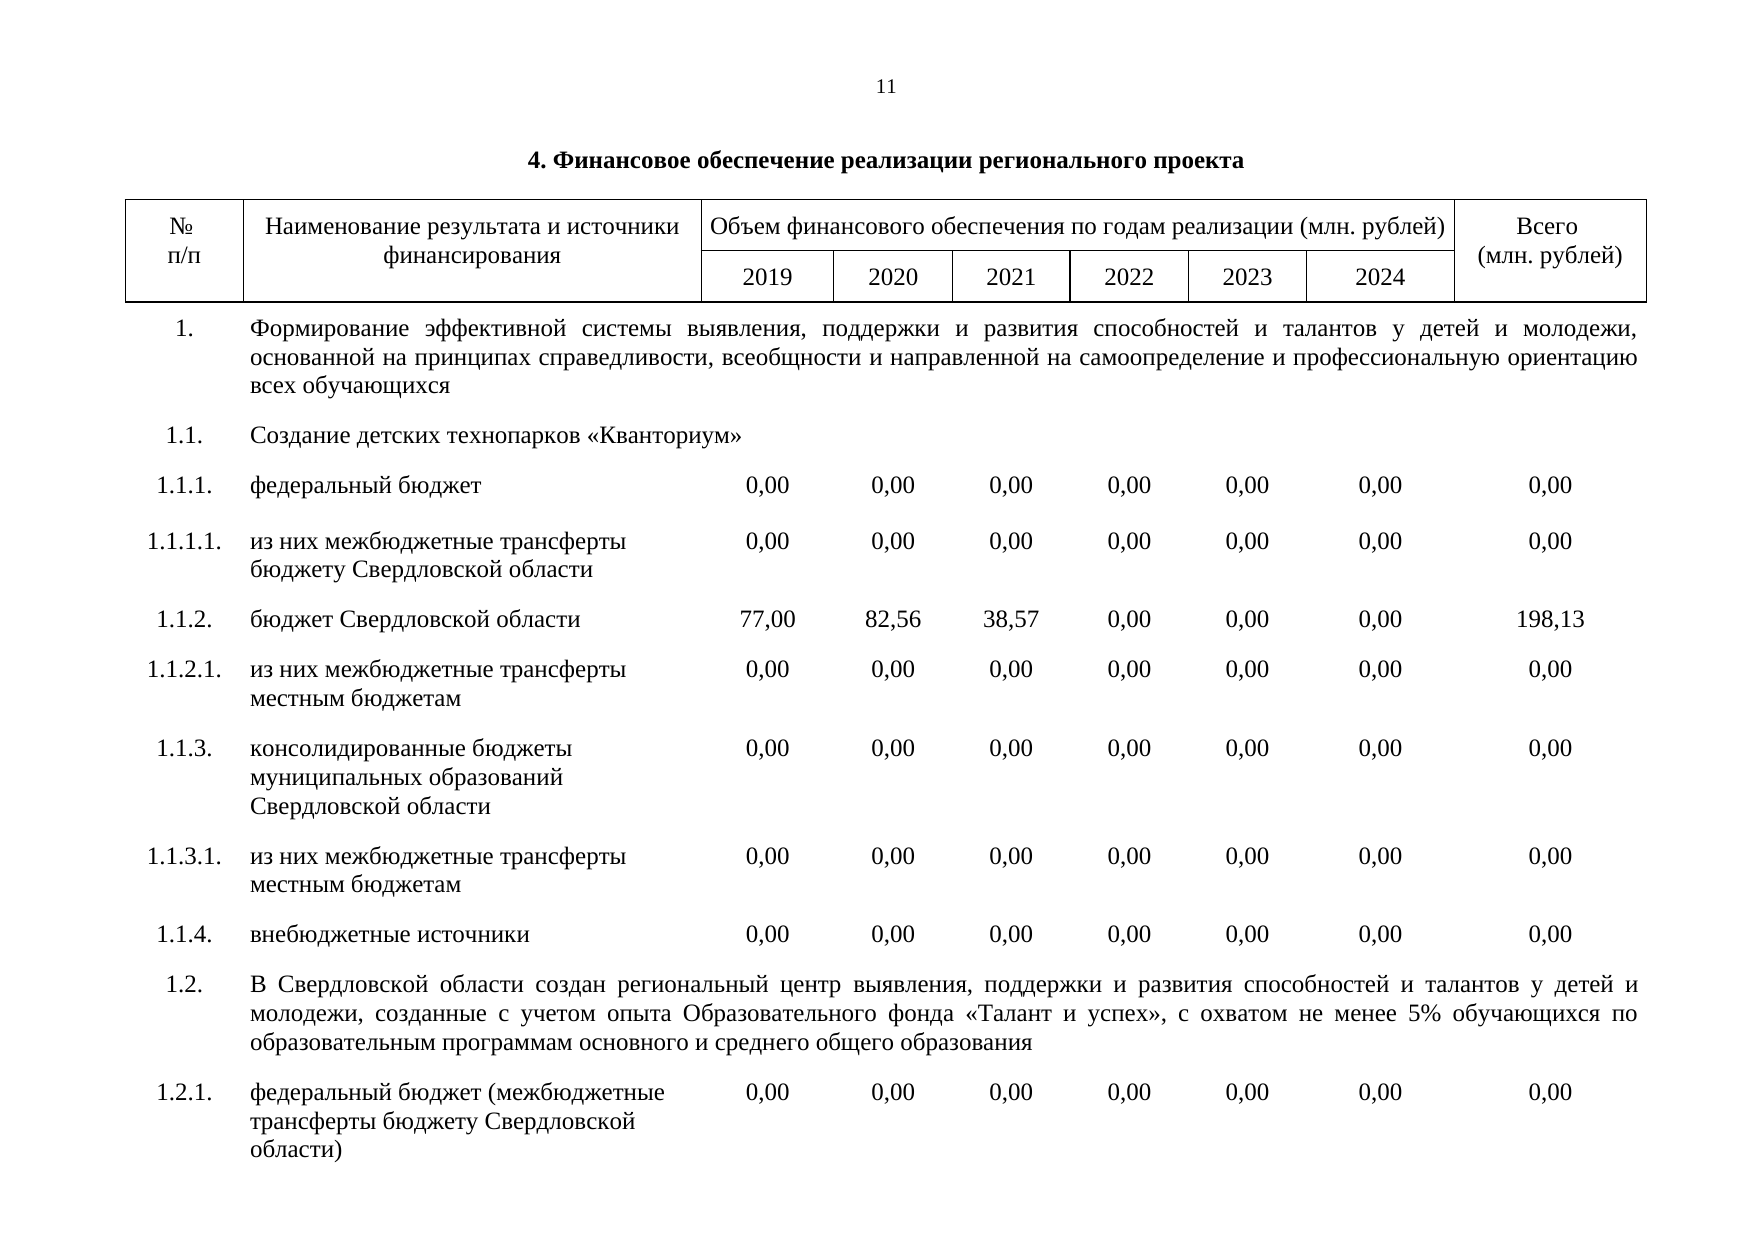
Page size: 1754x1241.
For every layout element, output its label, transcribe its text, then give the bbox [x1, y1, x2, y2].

text 4. Финансовое обеспечение реализации регионального проекта [118, 148, 1654, 173]
table_cell 0,00 [701, 909, 834, 959]
table_cell 77,00 [701, 594, 834, 644]
table_cell 0,00 [834, 1066, 952, 1174]
table_cell 0,00 [1070, 515, 1188, 594]
table_cell 0,00 [1306, 644, 1454, 723]
table_cell внебюджетные источники [243, 909, 701, 959]
table_cell 0,00 [1070, 594, 1188, 644]
table_cell 0,00 [952, 1066, 1070, 1174]
table_cell 0,00 [1070, 909, 1188, 959]
table_cell 0,00 [1454, 830, 1646, 909]
table_cell Создание детских технопарков «Кванториум» [243, 410, 1646, 460]
table_cell 2024 [1307, 251, 1454, 301]
table_cell 1.1.2. [125, 594, 243, 644]
table_cell 0,00 [1306, 1066, 1454, 1174]
table_cell 2021 [953, 251, 1069, 301]
table_cell 0,00 [1454, 909, 1646, 959]
table_cell 0,00 [1454, 460, 1646, 515]
table_cell 82,56 [834, 594, 952, 644]
table_cell 0,00 [834, 515, 952, 594]
table_cell 0,00 [834, 909, 952, 959]
table_cell 0,00 [1070, 830, 1188, 909]
table_cell 0,00 [1188, 1066, 1306, 1174]
table_cell 0,00 [1070, 723, 1188, 830]
table_cell 0,00 [701, 644, 834, 723]
table_cell 0,00 [1188, 830, 1306, 909]
table_cell 0,00 [1070, 1066, 1188, 1174]
table_cell консолидированные бюджеты муниципальных образований Свердловской области [243, 723, 701, 830]
table_cell 0,00 [952, 515, 1070, 594]
table_cell 2019 [702, 251, 833, 301]
table_cell 0,00 [1070, 460, 1188, 515]
table_cell 1.1.1.1. [125, 515, 243, 594]
table_cell из них межбюджетные трансферты местным бюджетам [243, 644, 701, 723]
table_cell бюджет Свердловской области [243, 594, 701, 644]
table_cell 1.1.3. [125, 723, 243, 830]
table_header Объем финансового обеспечения по годам реализации (млн. рублей) [702, 200, 1454, 250]
table_cell 0,00 [1188, 644, 1306, 723]
table_cell 38,57 [952, 594, 1070, 644]
table_cell 0,00 [1188, 723, 1306, 830]
table_cell 0,00 [701, 515, 834, 594]
table_cell 0,00 [834, 723, 952, 830]
table_cell 0,00 [701, 830, 834, 909]
table_cell 198,13 [1454, 594, 1646, 644]
table_cell 2023 [1189, 251, 1306, 301]
table_cell 0,00 [1306, 830, 1454, 909]
table_cell 0,00 [1306, 515, 1454, 594]
table_cell федеральный бюджет (межбюджетные трансферты бюджету Свердловской области) [243, 1066, 701, 1174]
table_cell из них межбюджетные трансферты бюджету Свердловской области [243, 515, 701, 594]
table_cell 0,00 [1454, 1066, 1646, 1174]
table_cell 0,00 [952, 460, 1070, 515]
table_cell 1.1.1. [125, 460, 243, 515]
table_cell 2020 [834, 251, 952, 301]
table_cell 2022 [1071, 251, 1188, 301]
table_cell 0,00 [1454, 515, 1646, 594]
table_cell 1.1.4. [125, 909, 243, 959]
table_cell 1.2.1. [125, 1066, 243, 1174]
table_cell 1.1.3.1. [125, 830, 243, 909]
table_cell 0,00 [1306, 594, 1454, 644]
table_cell федеральный бюджет [243, 460, 701, 515]
table_cell 0,00 [701, 723, 834, 830]
table_cell 0,00 [1306, 723, 1454, 830]
table_cell 0,00 [952, 723, 1070, 830]
table_cell 0,00 [1070, 644, 1188, 723]
table_cell 0,00 [952, 644, 1070, 723]
table_cell 0,00 [1188, 594, 1306, 644]
table_cell 0,00 [952, 830, 1070, 909]
table_cell 0,00 [1306, 460, 1454, 515]
table_cell 0,00 [1188, 515, 1306, 594]
table_cell 0,00 [1454, 723, 1646, 830]
table_cell 0,00 [834, 644, 952, 723]
table_cell 0,00 [834, 830, 952, 909]
table_header № п/п [126, 200, 243, 301]
table_cell из них межбюджетные трансферты местным бюджетам [243, 830, 701, 909]
table_cell 0,00 [834, 460, 952, 515]
table_cell 0,00 [1188, 460, 1306, 515]
table_cell 0,00 [952, 909, 1070, 959]
table_header Наименование результата и источники финансирования [244, 200, 701, 301]
table_cell 1.1. [125, 410, 243, 460]
table_cell 0,00 [1306, 909, 1454, 959]
table_cell 0,00 [1188, 909, 1306, 959]
table_cell 1. [125, 303, 243, 410]
table_cell Формирование эффективной системы выявления, поддержки и развития способностей и талантов у детей и молодежи, основанной на принципах справедливости, всеобщности и направленной на самоопределение и профессиональную ориентацию всех обучающихся [243, 303, 1646, 410]
table_cell В Свердловской области создан региональный центр выявления, поддержки и развития способностей и талантов у детей и молодежи, созданные с учетом опыта Образовательного фонда «Талант и успех», с охватом не менее 5% обучающихся по образовательным программам основного и среднего общего образования [243, 959, 1646, 1066]
table_cell 0,00 [701, 460, 834, 515]
table_cell 1.1.2.1. [125, 644, 243, 723]
table_cell 0,00 [701, 1066, 834, 1174]
table_header Всего (млн. рублей) [1455, 200, 1646, 301]
table_cell 0,00 [1454, 644, 1646, 723]
table_cell 1.2. [125, 959, 243, 1066]
